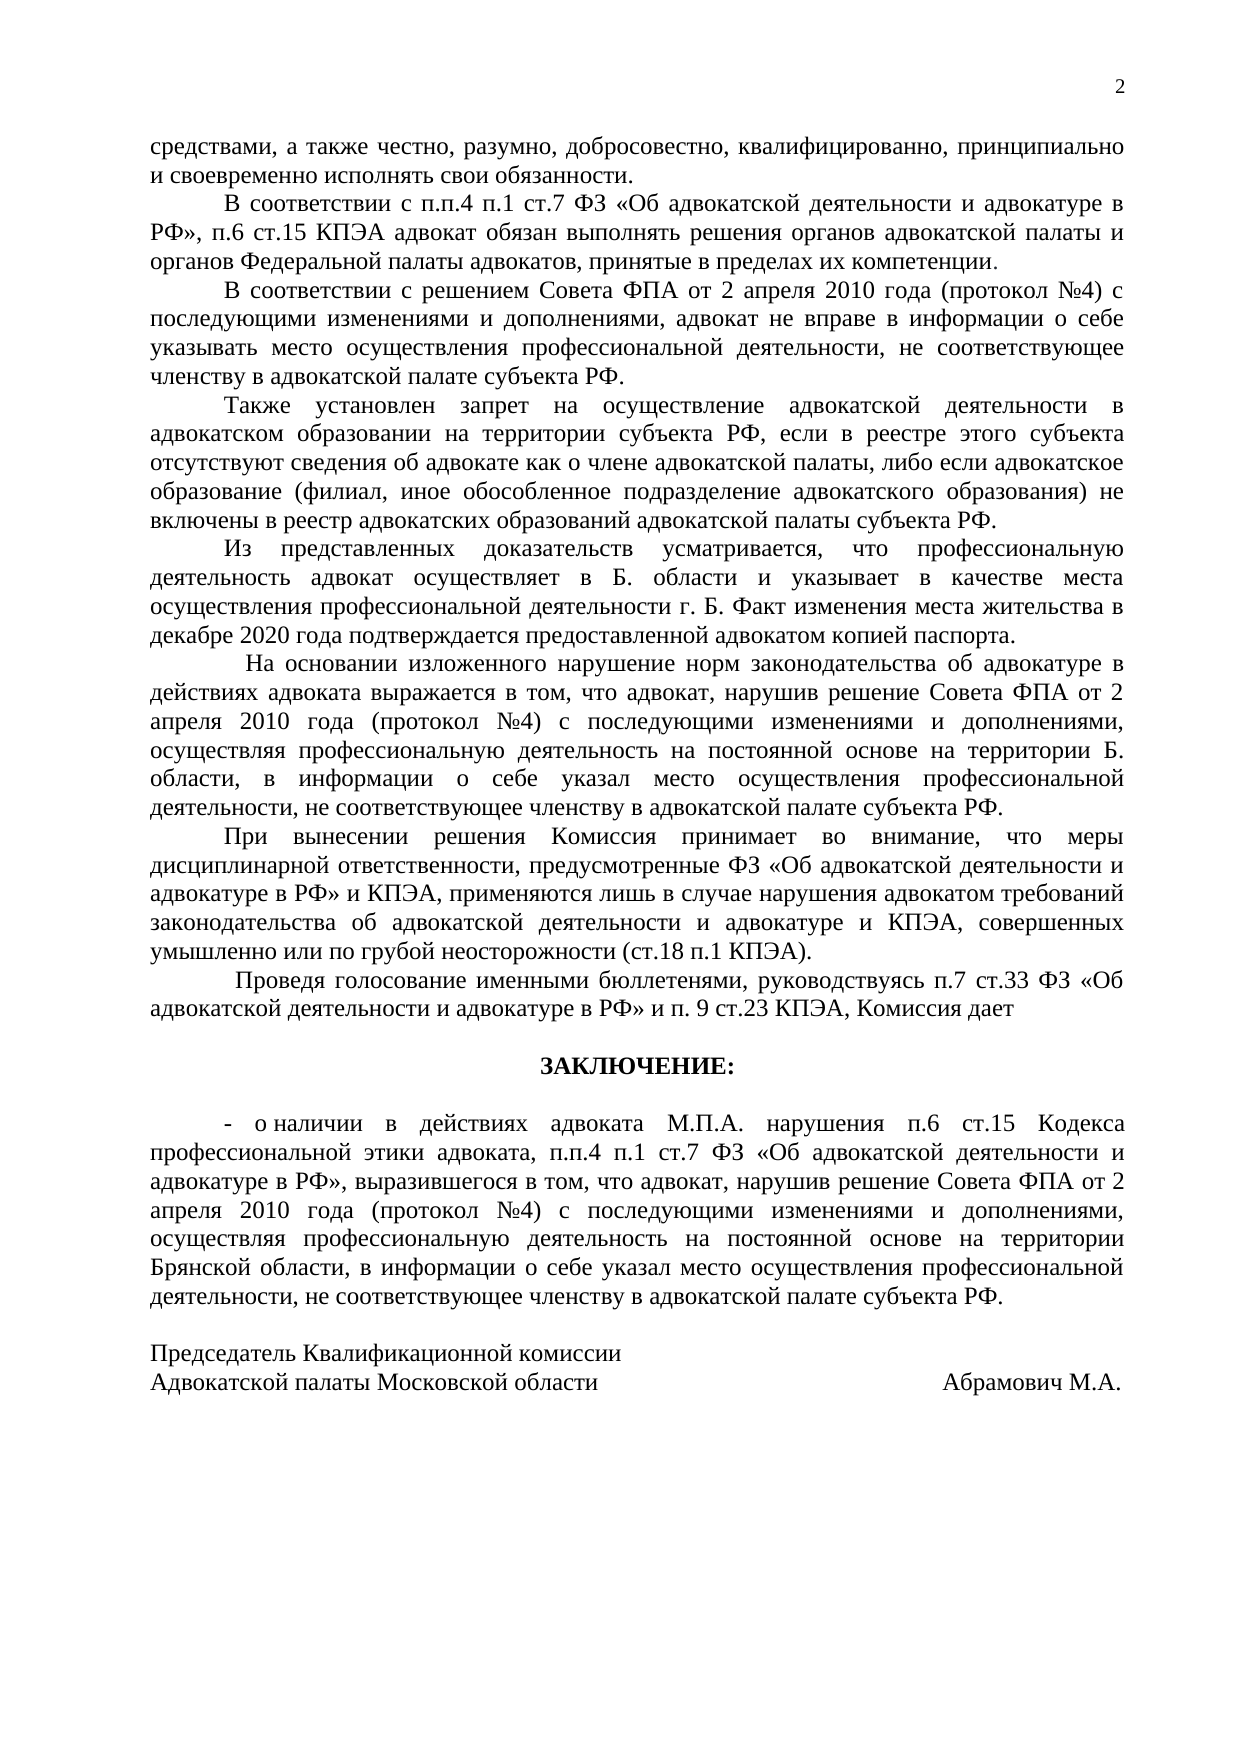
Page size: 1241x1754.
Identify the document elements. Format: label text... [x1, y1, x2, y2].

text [150, 131, 1125, 188]
text Также установлен запрет на осуществление адвокатской деятельности в адвокатском образовании на территории субъекта РФ, если в реестре этого субъекта отсутствуют сведения об адвокате как о члене адвокатской палаты, либо если адвокатское образование (филиал, иное обособленное подразделение адвокатского образования) не включены в реестр адвокатских образований адвокатской палаты субъекта РФ. [150, 390, 1125, 533]
text - о наличии в действиях адвоката М.П.А. нарушения п.6 ст.15 Кодекса профессиональной этики адвоката, п.п.4 п.1 ст.7 ФЗ «Об адвокатской деятельности и адвокатуре в РФ», выразившегося в том, что адвокат, нарушив решение Совета ФПА от 2 апреля 2010 года (протокол №4) с последующими изменениями и дополнениями, осуществляя профессиональную деятельность на постоянной основе на территории Брянской области, в информации о себе указал место осуществления профессиональной деятельности, не соответствующее членству в адвокатской палате субъекта РФ. [150, 1108, 1125, 1310]
text В соответствии с п.п.4 п.1 ст.7 ФЗ «Об адвокатской деятельности и адвокатуре в РФ», п.6 ст.15 КПЭА адвокат обязан выполнять решения органов адвокатской палаты и органов Федеральной палаты адвокатов, принятые в пределах их компетенции. [150, 188, 1125, 275]
text Проведя голосование именными бюллетенями, руководствуясь п.7 ст.33 ФЗ «Об адвокатской деятельности и адвокатуре в РФ» и п. 9 ст.23 КПЭА, Комиссия дает [150, 965, 1125, 1022]
text Адвокатской палаты Московской области Абрамович М.А. [150, 1367, 1125, 1396]
text В соответствии с решением Совета ФПА от 2 апреля 2010 года (протокол №4) с последующими изменениями и дополнениями, адвокат не вправе в информации о себе указывать место осуществления профессиональной деятельности, не соответствующее членству в адвокатской палате субъекта РФ. [150, 275, 1125, 390]
text При вынесении решения Комиссия принимает во внимание, что меры дисциплинарной ответственности, предусмотренные ФЗ «Об адвокатской деятельности и адвокатуре в РФ» и КПЭА, применяются лишь в случае нарушения адвокатом требований законодательства об адвокатской деятельности и адвокатуре и КПЭА, совершенных умышленно или по грубой неосторожности (ст.18 п.1 КПЭА). [150, 821, 1125, 965]
text Из представленных доказательств усматривается, что профессиональную деятельность адвокат осуществляет в Б. области и указывает в качестве места осуществления профессиональной деятельности г. Б. Факт изменения места жительства в декабре 2020 года подтверждается предоставленной адвокатом копией паспорта. [150, 533, 1125, 648]
text На основании изложенного нарушение норм законодательства об адвокатуре в действиях адвоката выражается в том, что адвокат, нарушив решение Совета ФПА от 2 апреля 2010 года (протокол №4) с последующими изменениями и дополнениями, осуществляя профессиональную деятельность на постоянной основе на территории Б. области, в информации о себе указал место осуществления профессиональной деятельности, не соответствующее членству в адвокатской палате субъекта РФ. [150, 648, 1125, 821]
text Председатель Квалификационной комиссии [150, 1338, 1125, 1367]
text ЗАКЛЮЧЕНИЕ: [150, 1051, 1125, 1080]
